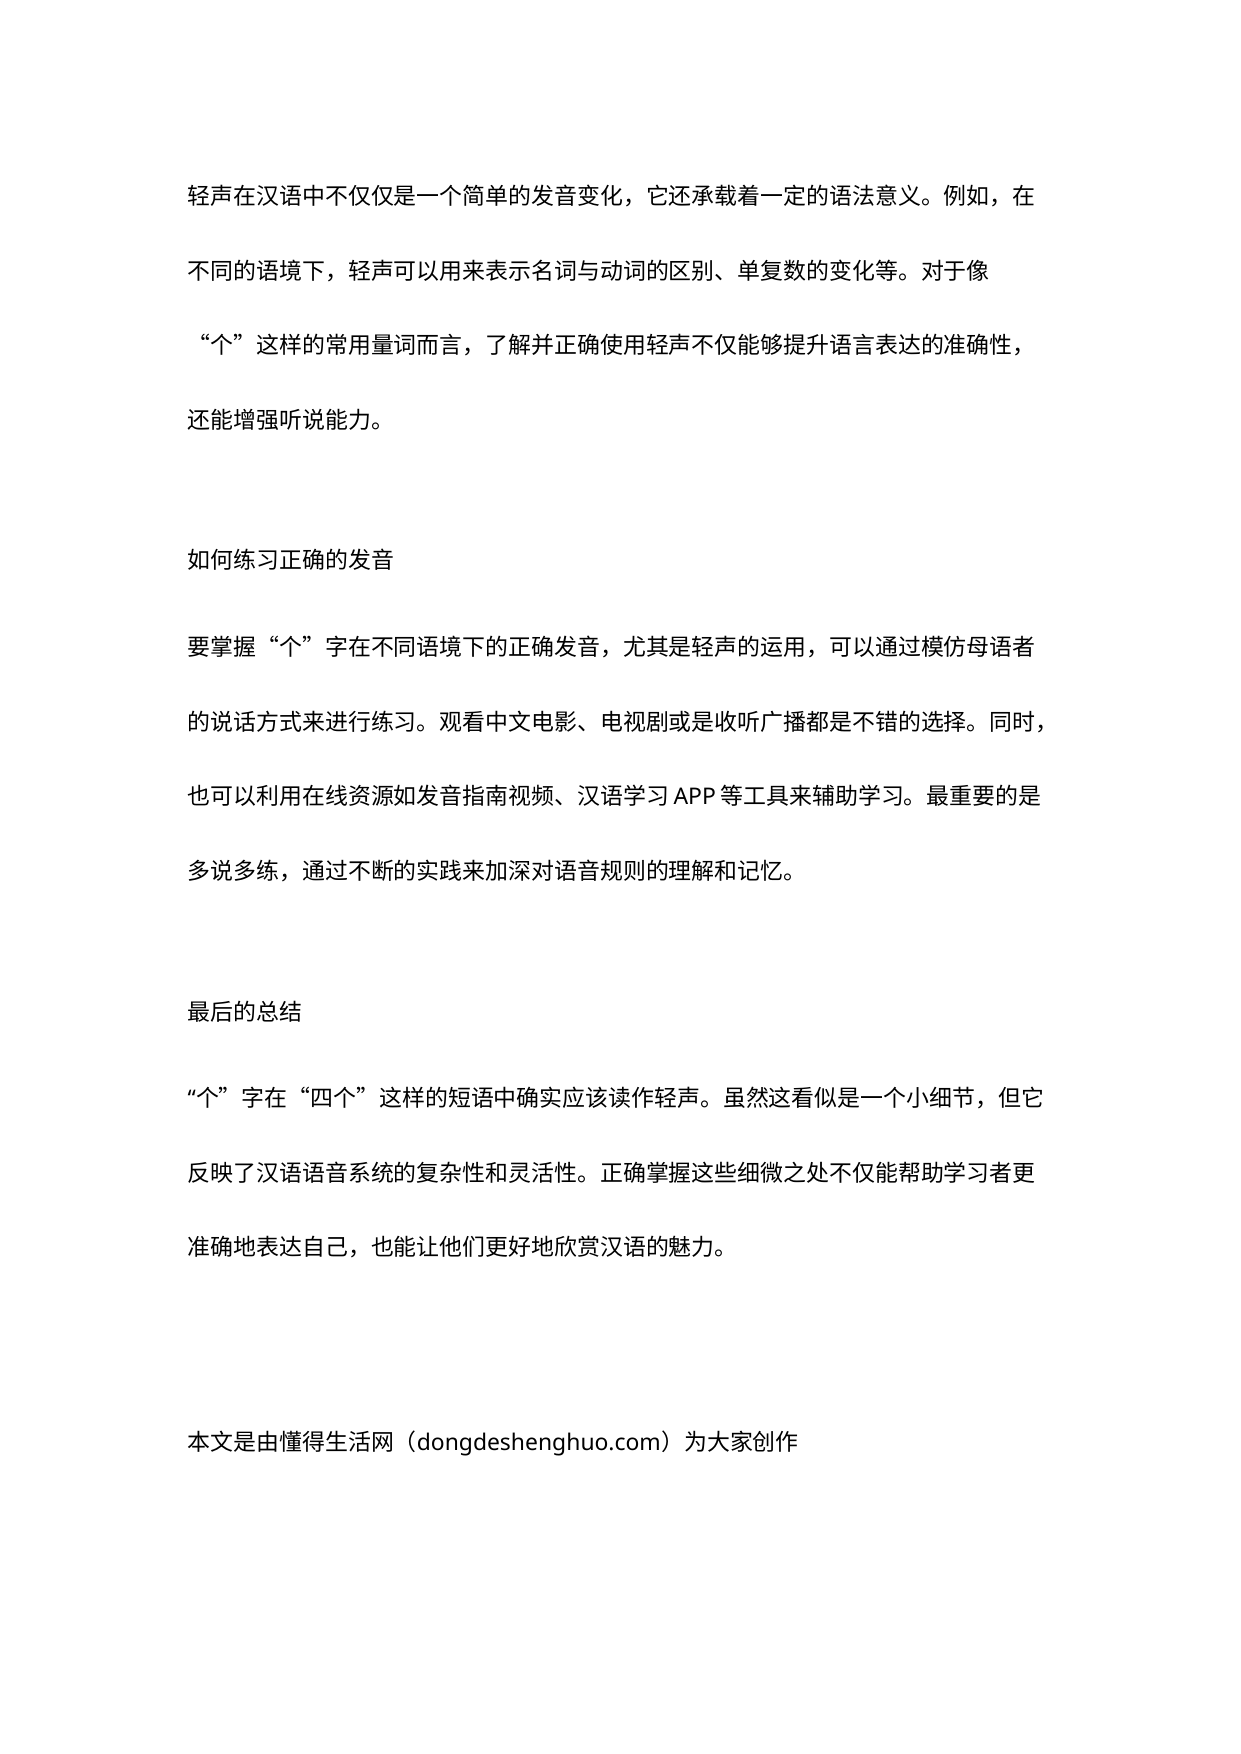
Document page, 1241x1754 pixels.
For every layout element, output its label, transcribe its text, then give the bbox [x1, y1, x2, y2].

text 要掌握“个”字在不同语境下的正确发音，尤其是轻声的运用，可以通过模仿母语者的说话方式来进行练习。观看中文电影、电视剧或是收听广播都是不错的选择。同时，也可以利用在线资源如发音指南视频、汉语学习APP等工具来辅助学习。最重要的是多说多练，通过不断的实践来加深对语音规则的理解和记忆。 [187, 613, 1053, 902]
text “个”字在“四个”这样的短语中确实应该读作轻声。虽然这看似是一个小细节，但它反映了汉语语音系统的复杂性和灵活性。正确掌握这些细微之处不仅能帮助学习者更准确地表达自己，也能让他们更好地欣赏汉语的魅力。 [187, 1064, 1053, 1278]
text 本文是由懂得生活网（dongdeshenghuo.com）为大家创作 [187, 1408, 1053, 1473]
text 如何练习正确的发音 [187, 526, 1053, 591]
text 轻声在汉语中不仅仅是一个简单的发音变化，它还承载着一定的语法意义。例如，在不同的语境下，轻声可以用来表示名词与动词的区别、单复数的变化等。对于像“个”这样的常用量词而言，了解并正确使用轻声不仅能够提升语言表达的准确性，还能增强听说能力。 [187, 162, 1053, 451]
text 最后的总结 [187, 977, 1053, 1042]
